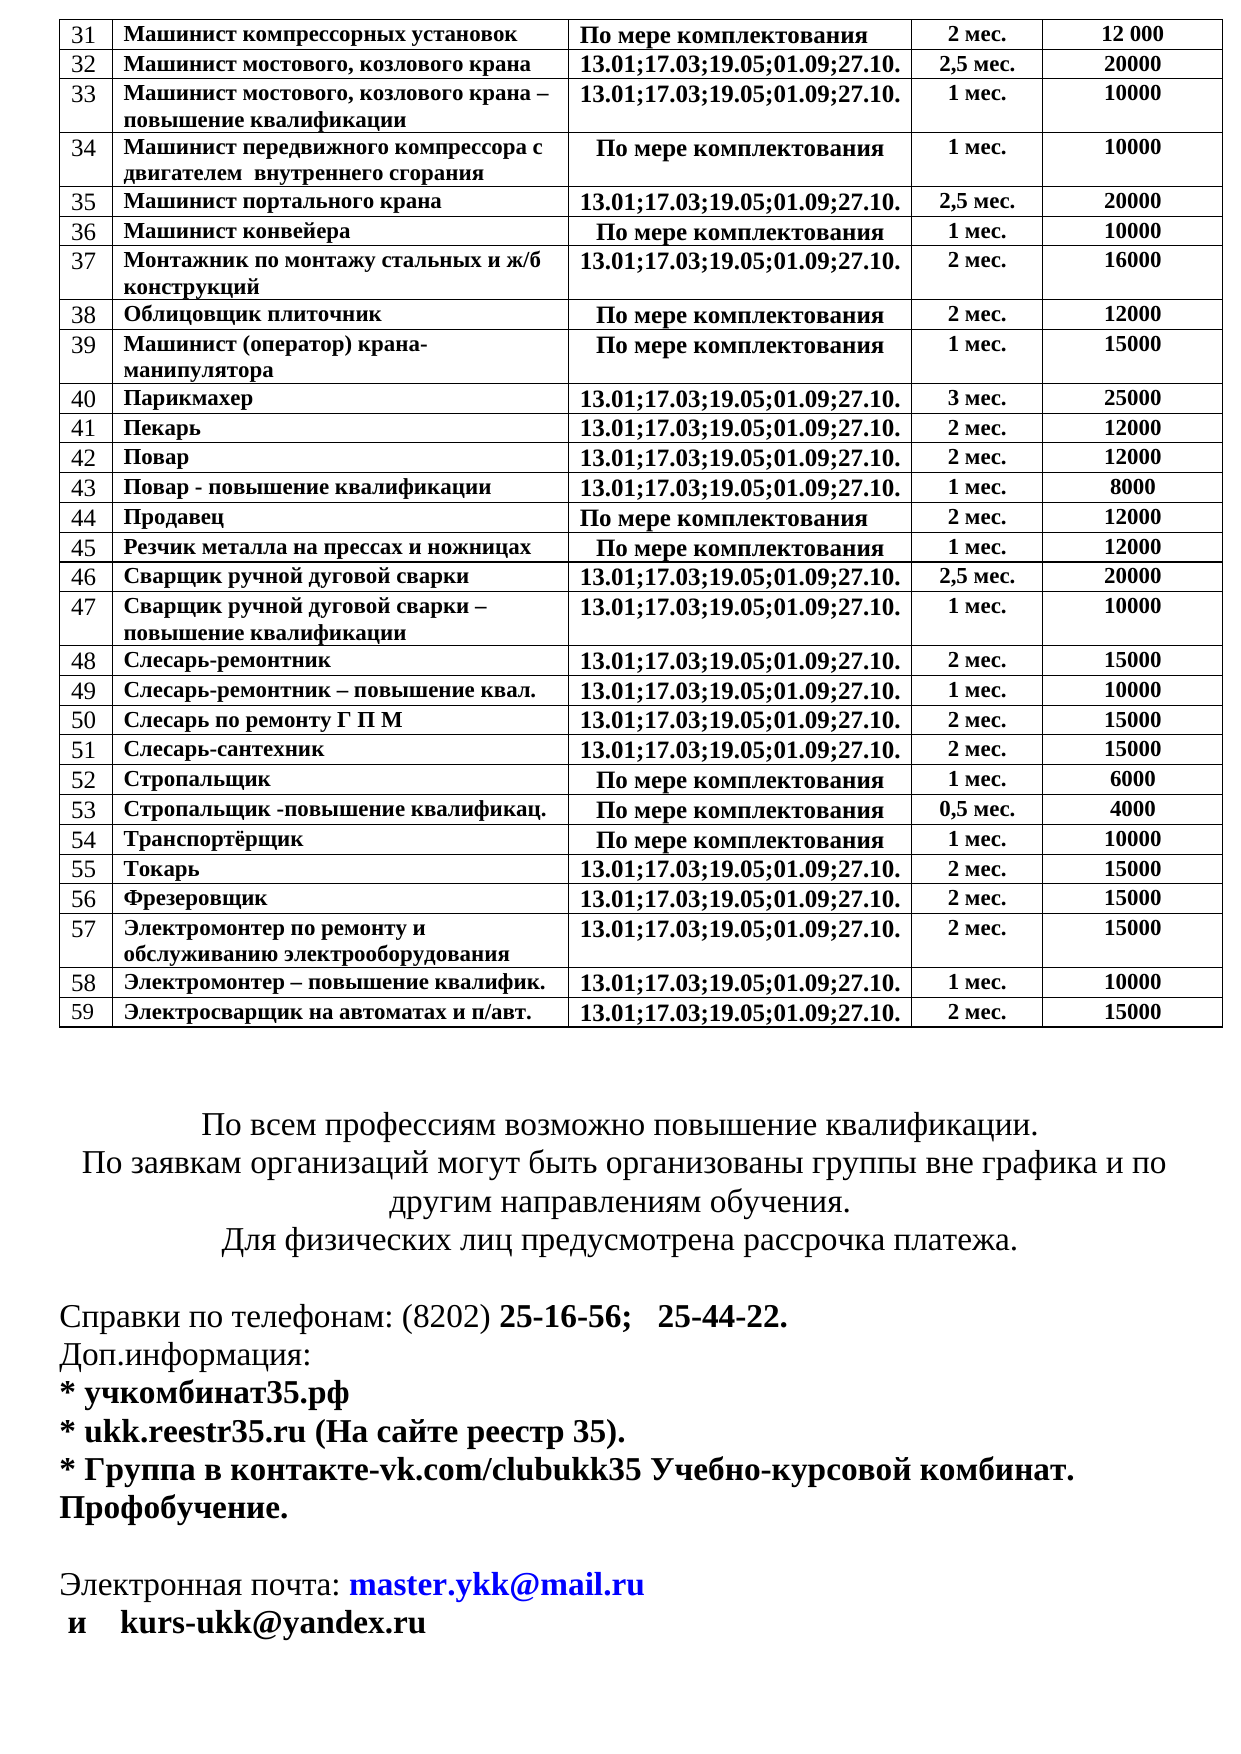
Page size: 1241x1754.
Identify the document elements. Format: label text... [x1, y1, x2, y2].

table_cell 2,5 мес. [912, 187, 1042, 216]
table_cell Электромонтер – повышение квалифик. [113, 968, 568, 997]
table_cell 2 мес. [912, 706, 1042, 734]
table_cell 4000 [1043, 795, 1222, 824]
text По всем профессиям возможно повышение квалификации. [59, 1104, 1181, 1142]
text * ukk.reestr35.ru (На сайте реестр 35). [59, 1411, 1181, 1449]
table_cell 15000 [1043, 735, 1222, 764]
table_cell 41 [60, 414, 112, 442]
table_cell 15000 [1043, 646, 1222, 675]
text Справки по телефонам: (8202) 25-16-56; 25-44-22. [59, 1296, 1181, 1334]
table_cell 13.01;17.03;19.05;01.09;27.10. [569, 592, 911, 645]
text По заявкам организаций могут быть организованы группы вне графика и по другим направлениям обучения. [59, 1142, 1181, 1219]
table_cell 53 [60, 795, 112, 824]
table_cell По мере комплектования [569, 825, 911, 853]
table_cell 12000 [1043, 443, 1222, 472]
table_cell Повар [113, 443, 568, 472]
table_cell 15000 [1043, 330, 1222, 383]
table_cell 0,5 мес. [912, 795, 1042, 824]
table_cell По мере комплектования [569, 533, 911, 561]
table_cell Резчик металла на прессах и ножницах [113, 533, 568, 561]
table_cell 20000 [1043, 563, 1222, 591]
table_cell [569, 79, 911, 132]
table_cell 15000 [1043, 998, 1222, 1026]
table_cell 13.01;17.03;19.05;01.09;27.10. [569, 187, 911, 216]
table_cell По мере комплектования [569, 503, 911, 532]
table_cell 56 [60, 884, 112, 913]
table_cell 39 [60, 330, 112, 383]
table_cell 1 мес. [912, 133, 1042, 186]
table_cell 10000 [1043, 217, 1222, 245]
table_cell 25000 [1043, 384, 1222, 412]
table_cell 13.01;17.03;19.05;01.09;27.10. [569, 968, 911, 997]
table_cell 10000 [1043, 825, 1222, 853]
table_cell 13.01;17.03;19.05;01.09;27.10. [569, 646, 911, 675]
table_cell 57 [60, 914, 112, 967]
table_cell 48 [60, 646, 112, 675]
table_cell Пекарь [113, 414, 568, 442]
table_cell 55 [60, 855, 112, 883]
table_cell 2,5 мес. [912, 50, 1042, 78]
table_cell 8000 [1043, 473, 1222, 502]
text Доп.информация: [59, 1334, 1181, 1372]
table_cell 12 000 [1043, 20, 1222, 48]
text * учкомбинат35.рф [59, 1372, 1181, 1411]
table_cell По мере комплектования [569, 300, 911, 329]
table_cell 1 мес. [912, 676, 1042, 704]
table_cell 15000 [1043, 884, 1222, 913]
table_cell 16000 [1043, 246, 1222, 299]
table_cell Токарь [113, 855, 568, 883]
table_cell 42 [60, 443, 112, 472]
table_cell 1 мес. [912, 968, 1042, 997]
table_cell Продавец [113, 503, 568, 532]
table_cell 2 мес. [912, 646, 1042, 675]
table_cell Парикмахер [113, 384, 568, 412]
table_cell Машинист портального крана [113, 187, 568, 216]
table_cell Слесарь по ремонту Г П М [113, 706, 568, 734]
table_cell 2 мес. [912, 855, 1042, 883]
table_cell Повар - повышение квалификации [113, 473, 568, 502]
table_cell Сварщик ручной дуговой сварки [113, 563, 568, 591]
table_cell Электромонтер по ремонту и обслуживанию электрооборудования [113, 914, 568, 967]
table_cell Стропальщик -повышение квалификац. [113, 795, 568, 824]
table_cell Фрезеровщик [113, 884, 568, 913]
table_cell 45 [60, 533, 112, 561]
table_cell 40 [60, 384, 112, 412]
table_cell Стропальщик [113, 765, 568, 794]
table_cell 13.01;17.03;19.05;01.09;27.10. [569, 998, 911, 1026]
text * Группа в контакте-vk.com/clubukk35 Учебно-курсовой комбинат. Профобучение. [59, 1449, 1181, 1526]
table_cell 54 [60, 825, 112, 853]
table_cell 43 [60, 473, 112, 502]
table_cell 58 [60, 968, 112, 997]
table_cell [569, 50, 911, 78]
table_cell 59 [60, 998, 112, 1026]
table_cell 20000 [1043, 50, 1222, 78]
table_cell Транспортёрщик [113, 825, 568, 853]
table_cell 1 мес. [912, 217, 1042, 245]
table_cell Машинист мостового, козлового крана [113, 50, 568, 78]
table_cell 1 мес. [912, 533, 1042, 561]
table_cell Машинист конвейера [113, 217, 568, 245]
table_cell 13.01;17.03;19.05;01.09;27.10. [569, 563, 911, 591]
table_cell По мере комплектования [569, 330, 911, 383]
table_cell Монтажник по монтажу стальных и ж/б конструкций [113, 246, 568, 299]
table_cell 15000 [1043, 706, 1222, 734]
table_cell 12000 [1043, 414, 1222, 442]
table_cell Слесарь-сантехник [113, 735, 568, 764]
table_cell 2 мес. [912, 246, 1042, 299]
table_cell Электросварщик на автоматах и п/авт. [113, 998, 568, 1026]
table_cell 2 мес. [912, 998, 1042, 1026]
table_cell 15000 [1043, 914, 1222, 967]
text Электронная почта: master.ykk@mail.ru [59, 1564, 1181, 1602]
table_cell 2 мес. [912, 884, 1042, 913]
table_cell 2 мес. [912, 503, 1042, 532]
table_cell 34 [60, 133, 112, 186]
table_cell 15000 [1043, 855, 1222, 883]
table_cell Машинист мостового, козлового крана – повышение квалификации [113, 79, 568, 132]
table_cell По мере комплектования [569, 765, 911, 794]
table_cell 2 мес. [912, 443, 1042, 472]
table_cell 52 [60, 765, 112, 794]
table_cell Машинист передвижного компрессора с двигателем внутреннего сгорания [113, 133, 568, 186]
table_cell 13.01;17.03;19.05;01.09;27.10. [569, 443, 911, 472]
table_cell 2 мес. [912, 414, 1042, 442]
table_cell 36 [60, 217, 112, 245]
table_cell 13.01;17.03;19.05;01.09;27.10. [569, 884, 911, 913]
table_cell 47 [60, 592, 112, 645]
table_cell 13.01;17.03;19.05;01.09;27.10. [569, 676, 911, 704]
table_cell 13.01;17.03;19.05;01.09;27.10. [569, 855, 911, 883]
table_cell 20000 [1043, 187, 1222, 216]
table_cell 12000 [1043, 300, 1222, 329]
table_cell 1 мес. [912, 79, 1042, 132]
table_cell 44 [60, 503, 112, 532]
text Для физических лиц предусмотрена рассрочка платежа. [59, 1219, 1181, 1257]
table_cell 10000 [1043, 968, 1222, 997]
table_cell 37 [60, 246, 112, 299]
table_cell Слесарь-ремонтник – повышение квал. [113, 676, 568, 704]
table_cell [569, 20, 911, 48]
table_cell 13.01;17.03;19.05;01.09;27.10. [569, 706, 911, 734]
table_cell Облицовщик плиточник [113, 300, 568, 329]
table_cell 38 [60, 300, 112, 329]
table_cell 2 мес. [912, 300, 1042, 329]
table_cell 1 мес. [912, 765, 1042, 794]
table_cell 1 мес. [912, 330, 1042, 383]
table_cell 10000 [1043, 133, 1222, 186]
table_cell 1 мес. [912, 473, 1042, 502]
table_cell 12000 [1043, 533, 1222, 561]
table_cell 35 [60, 187, 112, 216]
table_cell Машинист (оператор) крана-манипулятора [113, 330, 568, 383]
table_cell 2 мес. [912, 735, 1042, 764]
table_cell 51 [60, 735, 112, 764]
table_cell 12000 [1043, 503, 1222, 532]
table_cell 13.01;17.03;19.05;01.09;27.10. [569, 246, 911, 299]
table_cell 1 мес. [912, 825, 1042, 853]
table_cell 13.01;17.03;19.05;01.09;27.10. [569, 414, 911, 442]
table_cell 2,5 мес. [912, 563, 1042, 591]
table_cell 10000 [1043, 592, 1222, 645]
table_cell 13.01;17.03;19.05;01.09;27.10. [569, 473, 911, 502]
table_cell 10000 [1043, 79, 1222, 132]
table_cell Слесарь-ремонтник [113, 646, 568, 675]
table_cell 33 [60, 79, 112, 132]
table_cell 46 [60, 563, 112, 591]
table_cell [569, 133, 911, 186]
table_cell 2 мес. [912, 914, 1042, 967]
table_cell 31 [60, 20, 112, 48]
table_cell По мере комплектования [569, 795, 911, 824]
table_cell 10000 [1043, 676, 1222, 704]
table_cell По мере комплектования [569, 217, 911, 245]
table_cell 50 [60, 706, 112, 734]
table_cell Машинист компрессорных установок [113, 20, 568, 48]
table_cell Сварщик ручной дуговой сварки – повышение квалификации [113, 592, 568, 645]
table_cell 6000 [1043, 765, 1222, 794]
table_cell 3 мес. [912, 384, 1042, 412]
table_cell 2 мес. [912, 20, 1042, 48]
table_cell 13.01;17.03;19.05;01.09;27.10. [569, 735, 911, 764]
table_cell 13.01;17.03;19.05;01.09;27.10. [569, 384, 911, 412]
table_cell 49 [60, 676, 112, 704]
table_cell 32 [60, 50, 112, 78]
table_cell 13.01;17.03;19.05;01.09;27.10. [569, 914, 911, 967]
table_cell 1 мес. [912, 592, 1042, 645]
text и kurs-ukk@yandex.ru [59, 1602, 1181, 1641]
